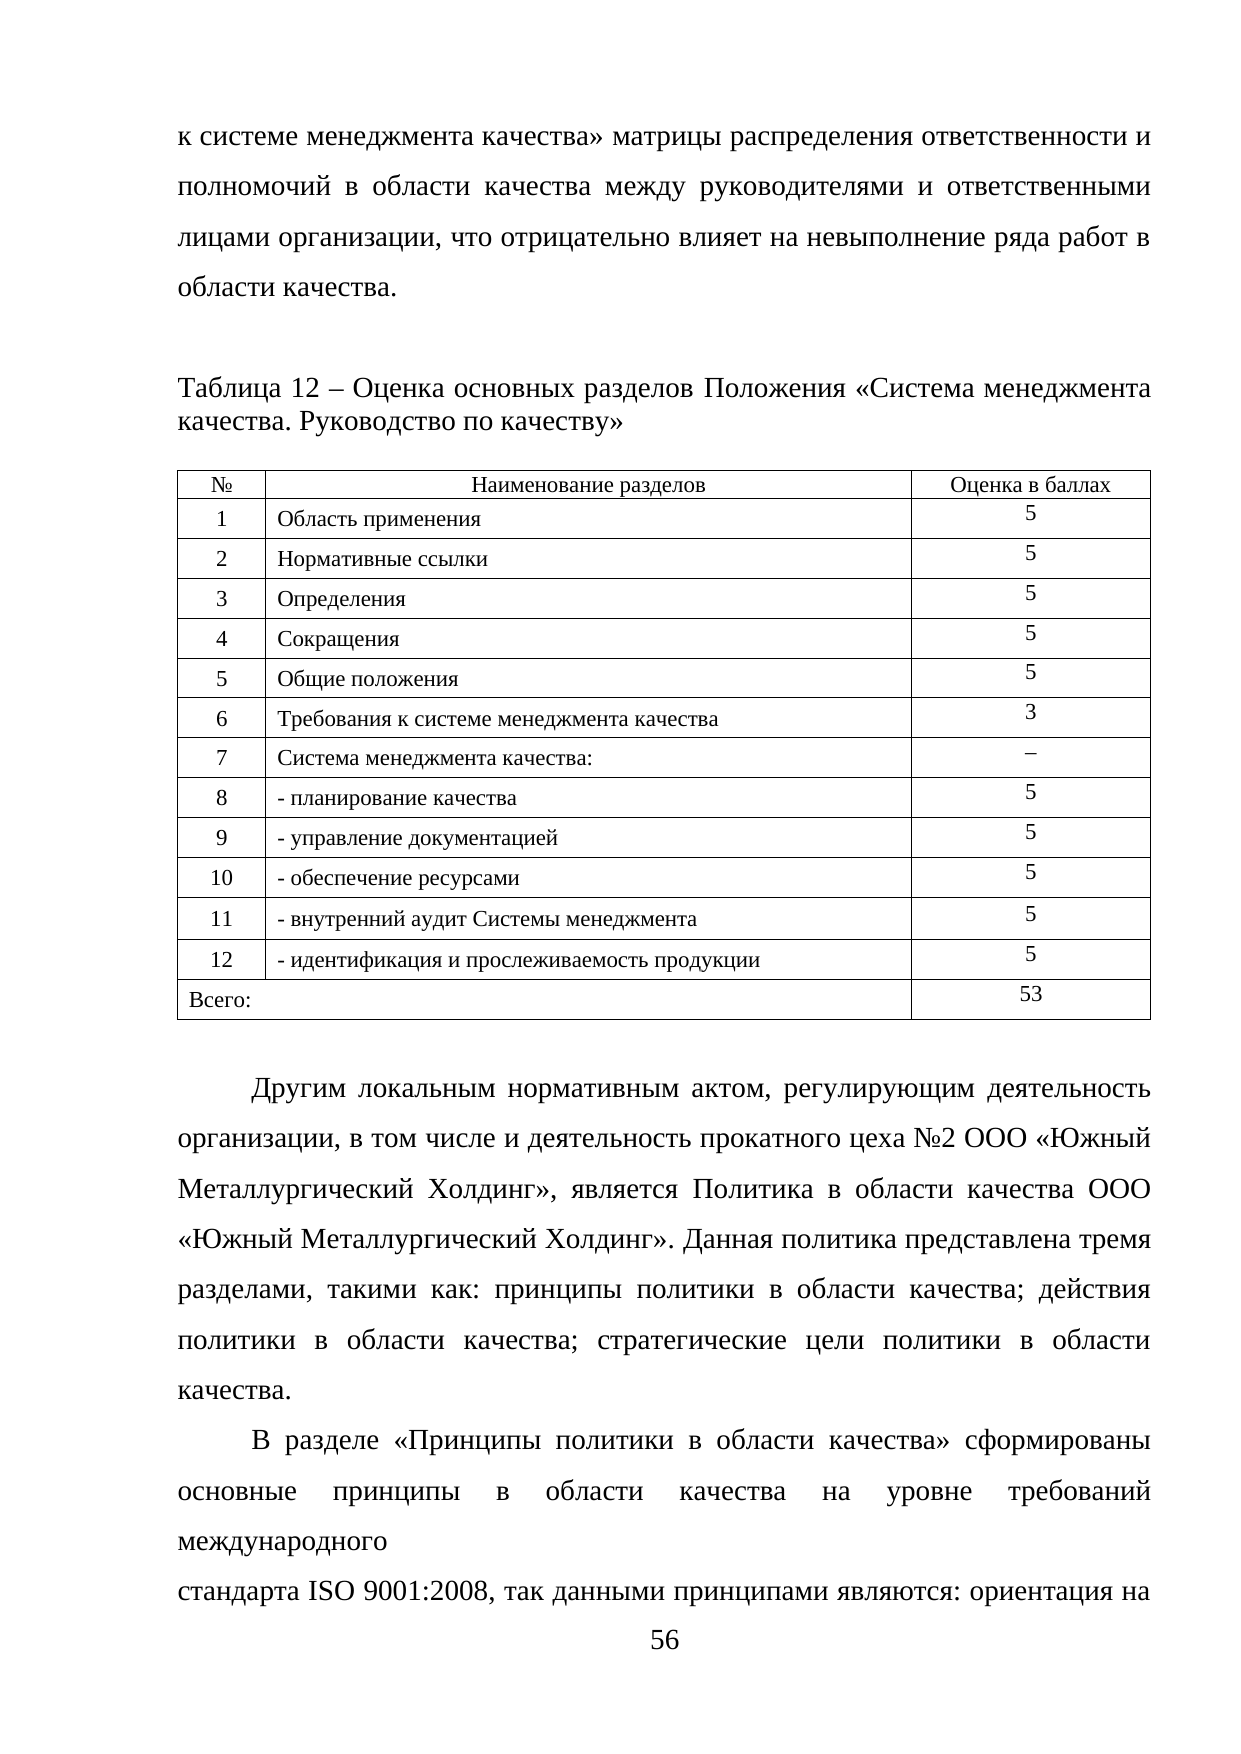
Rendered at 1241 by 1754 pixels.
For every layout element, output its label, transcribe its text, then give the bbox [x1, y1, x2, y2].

table_cell Требования к системе менеджмента качества [266, 698, 911, 737]
table_cell – [912, 738, 1150, 777]
table_cell - управление документацией [266, 818, 911, 857]
table_cell 3 [912, 698, 1150, 737]
table_cell 5 [912, 499, 1150, 538]
table_header Наименование разделов [266, 471, 911, 498]
table_cell 7 [178, 738, 265, 777]
table_cell 2 [178, 539, 265, 578]
table_cell 3 [178, 579, 265, 617]
table_cell 5 [912, 659, 1150, 697]
table_cell - обеспечение ресурсами [266, 858, 911, 897]
table_cell 5 [912, 818, 1150, 857]
table_cell 5 [912, 778, 1150, 817]
table_cell - внутренний аудит Системы менеджмента [266, 898, 911, 939]
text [177, 1573, 1152, 1607]
table_cell Область применения [266, 499, 911, 538]
table_cell 11 [178, 898, 265, 939]
table_cell Общие положения [266, 659, 911, 697]
table_cell 12 [178, 940, 265, 979]
table_header № [178, 471, 265, 498]
table_cell 53 [912, 980, 1150, 1019]
table_cell 8 [178, 778, 265, 817]
table_cell - планирование качества [266, 778, 911, 817]
table_cell 5 [912, 858, 1150, 897]
table_cell Определения [266, 579, 911, 617]
table_cell 5 [912, 619, 1150, 657]
table_header Оценка в баллах [912, 471, 1150, 498]
table_cell 5 [912, 898, 1150, 939]
table_cell 9 [178, 818, 265, 857]
table_cell Сокращения [266, 619, 911, 657]
table_cell - идентификация и прослеживаемость продукции [266, 940, 911, 979]
table_cell 10 [178, 858, 265, 897]
table_cell 5 [912, 940, 1150, 979]
text Другим локальным нормативным актом, регулирующим деятельность организации, в том числе и деятельность прокатного цеха №2 ООО «Южный Металлургический Холдинг», является Политика в области качества ООО «Южный Металлургический Холдинг». Данная политика представлена тремя разделами, такими как: принципы политики в области качества; действия политики в области качества; стратегические цели политики в области качества. [177, 1070, 1152, 1406]
table_cell 5 [178, 659, 265, 697]
text Таблица 12 – Оценка основных разделов Положения «Система менеджмента качества. Руководство по качеству» [177, 370, 1152, 437]
table_cell 6 [178, 698, 265, 737]
table_cell 5 [912, 579, 1150, 617]
table_cell 4 [178, 619, 265, 657]
table_cell Всего: [178, 980, 911, 1019]
table_cell Система менеджмента качества: [266, 738, 911, 777]
table_cell 1 [178, 499, 265, 538]
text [177, 118, 1152, 303]
table_cell Нормативные ссылки [266, 539, 911, 578]
text В разделе «Принципы политики в области качества» сформированы основные принципы в области качества на уровне требований международного [177, 1422, 1152, 1557]
table_cell 5 [912, 539, 1150, 578]
